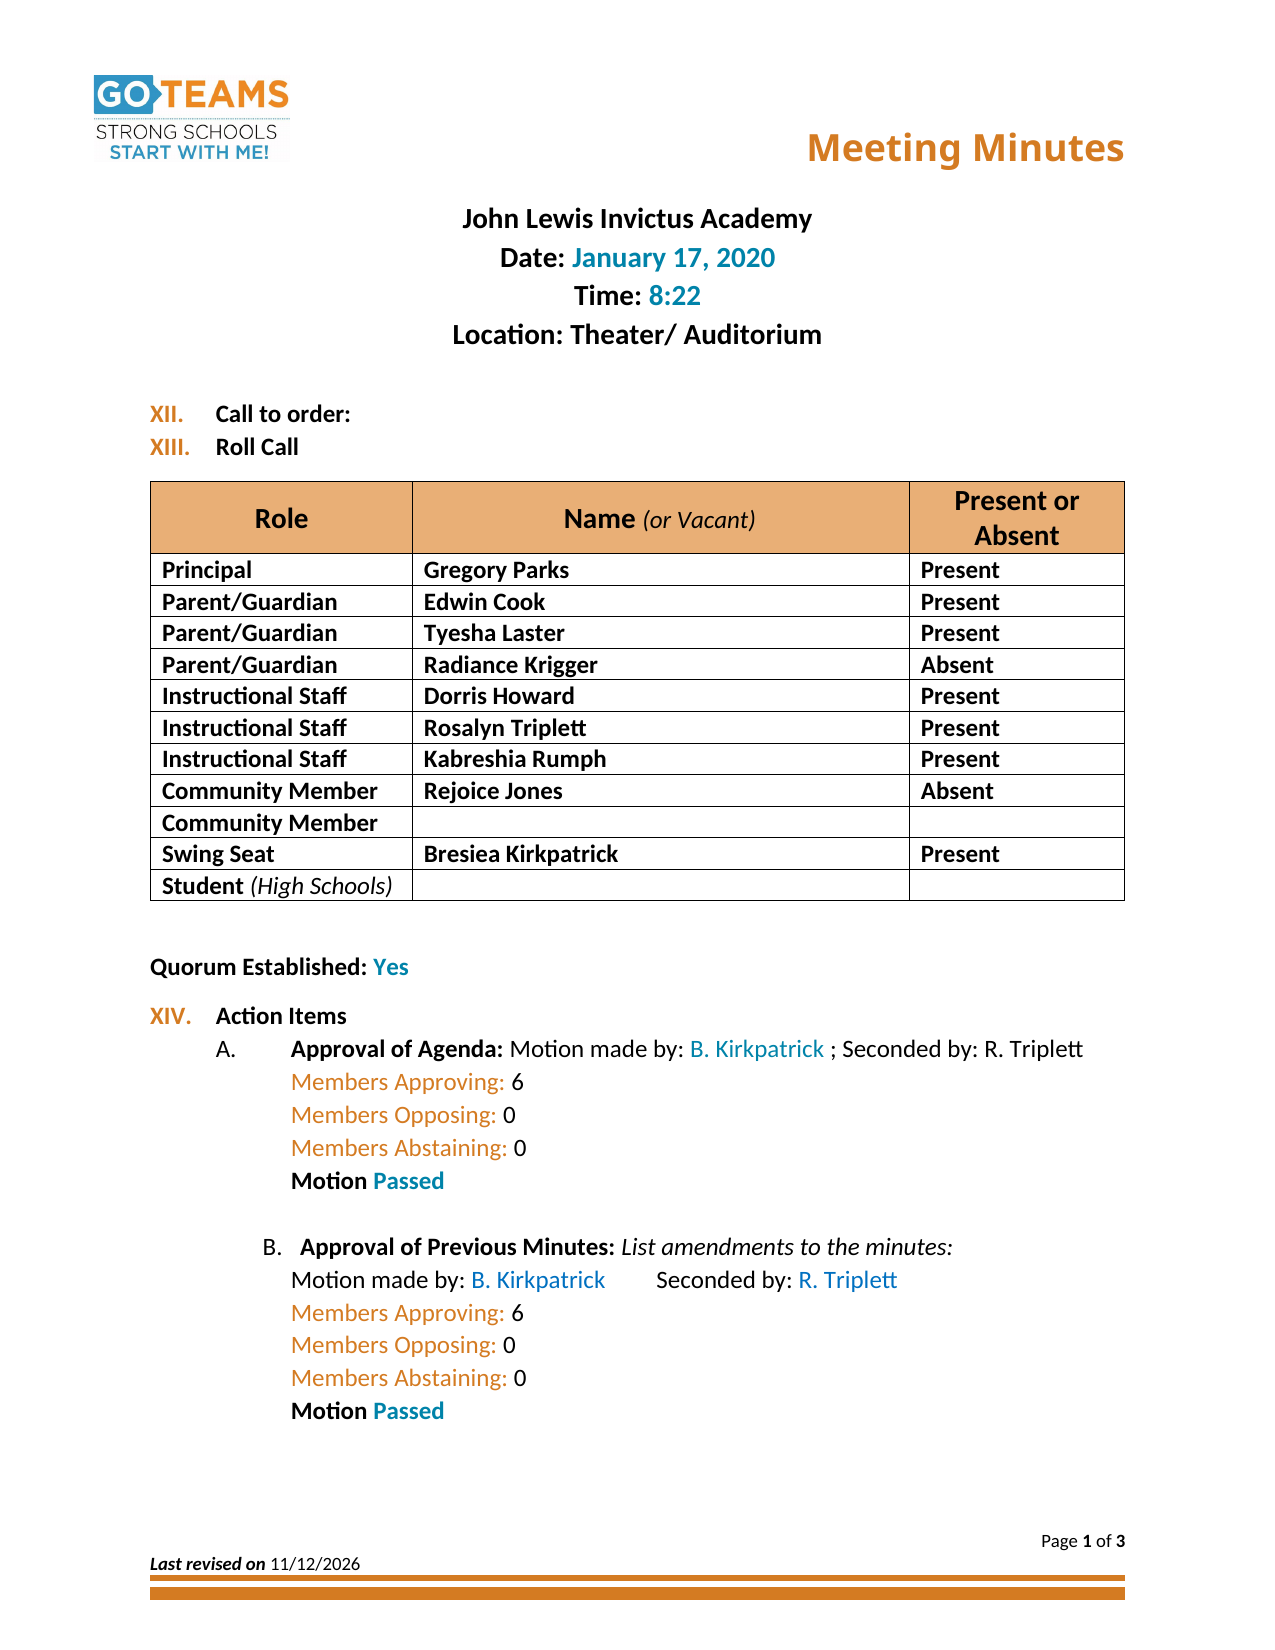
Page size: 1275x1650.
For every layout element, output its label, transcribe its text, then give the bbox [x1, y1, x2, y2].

table_cell Rejoice Jones [413, 775, 909, 806]
table_cell Kabreshia Rumph [413, 744, 909, 774]
text Time: 8:22 [150, 277, 1125, 313]
table_cell Student (High Schools) [151, 870, 412, 900]
list Approval of Agenda: Motion made by: B. Kirkpatrick ; Seconded by: R. Triplett [216, 1033, 1125, 1064]
table_cell [910, 807, 1124, 837]
text John Lewis Invictus Academy [150, 201, 1125, 236]
table_cell Present [910, 712, 1124, 742]
table_cell Tyesha Laster [413, 617, 909, 648]
list Members Opposing: 0 [291, 1330, 1125, 1360]
table_cell Parent/Guardian [151, 617, 412, 648]
text Location: Theater/ Auditorium [150, 316, 1125, 352]
list Motion Passed [291, 1396, 1125, 1426]
table_cell Swing Seat [151, 838, 412, 869]
list Roll Call [150, 431, 1125, 462]
table_cell Present [910, 838, 1124, 869]
table_cell Parent/Guardian [151, 649, 412, 679]
table_cell Rosalyn Triplett [413, 712, 909, 742]
table_cell Instructional Staff [151, 744, 412, 774]
text Quorum Established: Yes [150, 951, 1125, 981]
table_cell Present [910, 554, 1124, 585]
table_cell Instructional Staff [151, 712, 412, 742]
table_header Name (or Vacant) [413, 482, 909, 553]
table_cell Principal [151, 554, 412, 585]
list Members Abstaining: 0 [291, 1132, 1125, 1163]
table_cell Absent [910, 775, 1124, 806]
table_cell [910, 870, 1124, 900]
list Members Abstaining: 0 [291, 1363, 1125, 1393]
table_header Role [151, 482, 412, 553]
table_cell Bresiea Kirkpatrick [413, 838, 909, 869]
table_header Present or Absent [910, 482, 1124, 553]
list Members Approving: 6 [291, 1297, 1125, 1327]
table_cell Absent [910, 649, 1124, 679]
table_cell Edwin Cook [413, 586, 909, 616]
table_cell [413, 807, 909, 837]
table_cell Present [910, 744, 1124, 774]
table_cell Present [910, 586, 1124, 616]
list Approval of Previous Minutes: List amendments to the minutes: [262, 1231, 1125, 1261]
table_cell Parent/Guardian [151, 586, 412, 616]
picture [93, 75, 290, 162]
list Motion Passed [291, 1165, 1125, 1196]
list Members Opposing: 0 [291, 1099, 1125, 1130]
table_cell Present [910, 680, 1124, 711]
list Call to order: [150, 398, 1125, 429]
table_cell Dorris Howard [413, 680, 909, 711]
list Members Approving: 6 [291, 1066, 1125, 1097]
table_cell [413, 870, 909, 900]
list Action Items [150, 1001, 1125, 1031]
table_cell Instructional Staff [151, 680, 412, 711]
table_cell Community Member [151, 807, 412, 837]
table_cell Gregory Parks [413, 554, 909, 585]
table_cell Radiance Krigger [413, 649, 909, 679]
table_cell Community Member [151, 775, 412, 806]
table_cell Present [910, 617, 1124, 648]
text Date: January 17, 2020 [150, 239, 1125, 275]
list Motion made by: B. Kirkpatrick Seconded by: R. Triplett [291, 1264, 1125, 1294]
